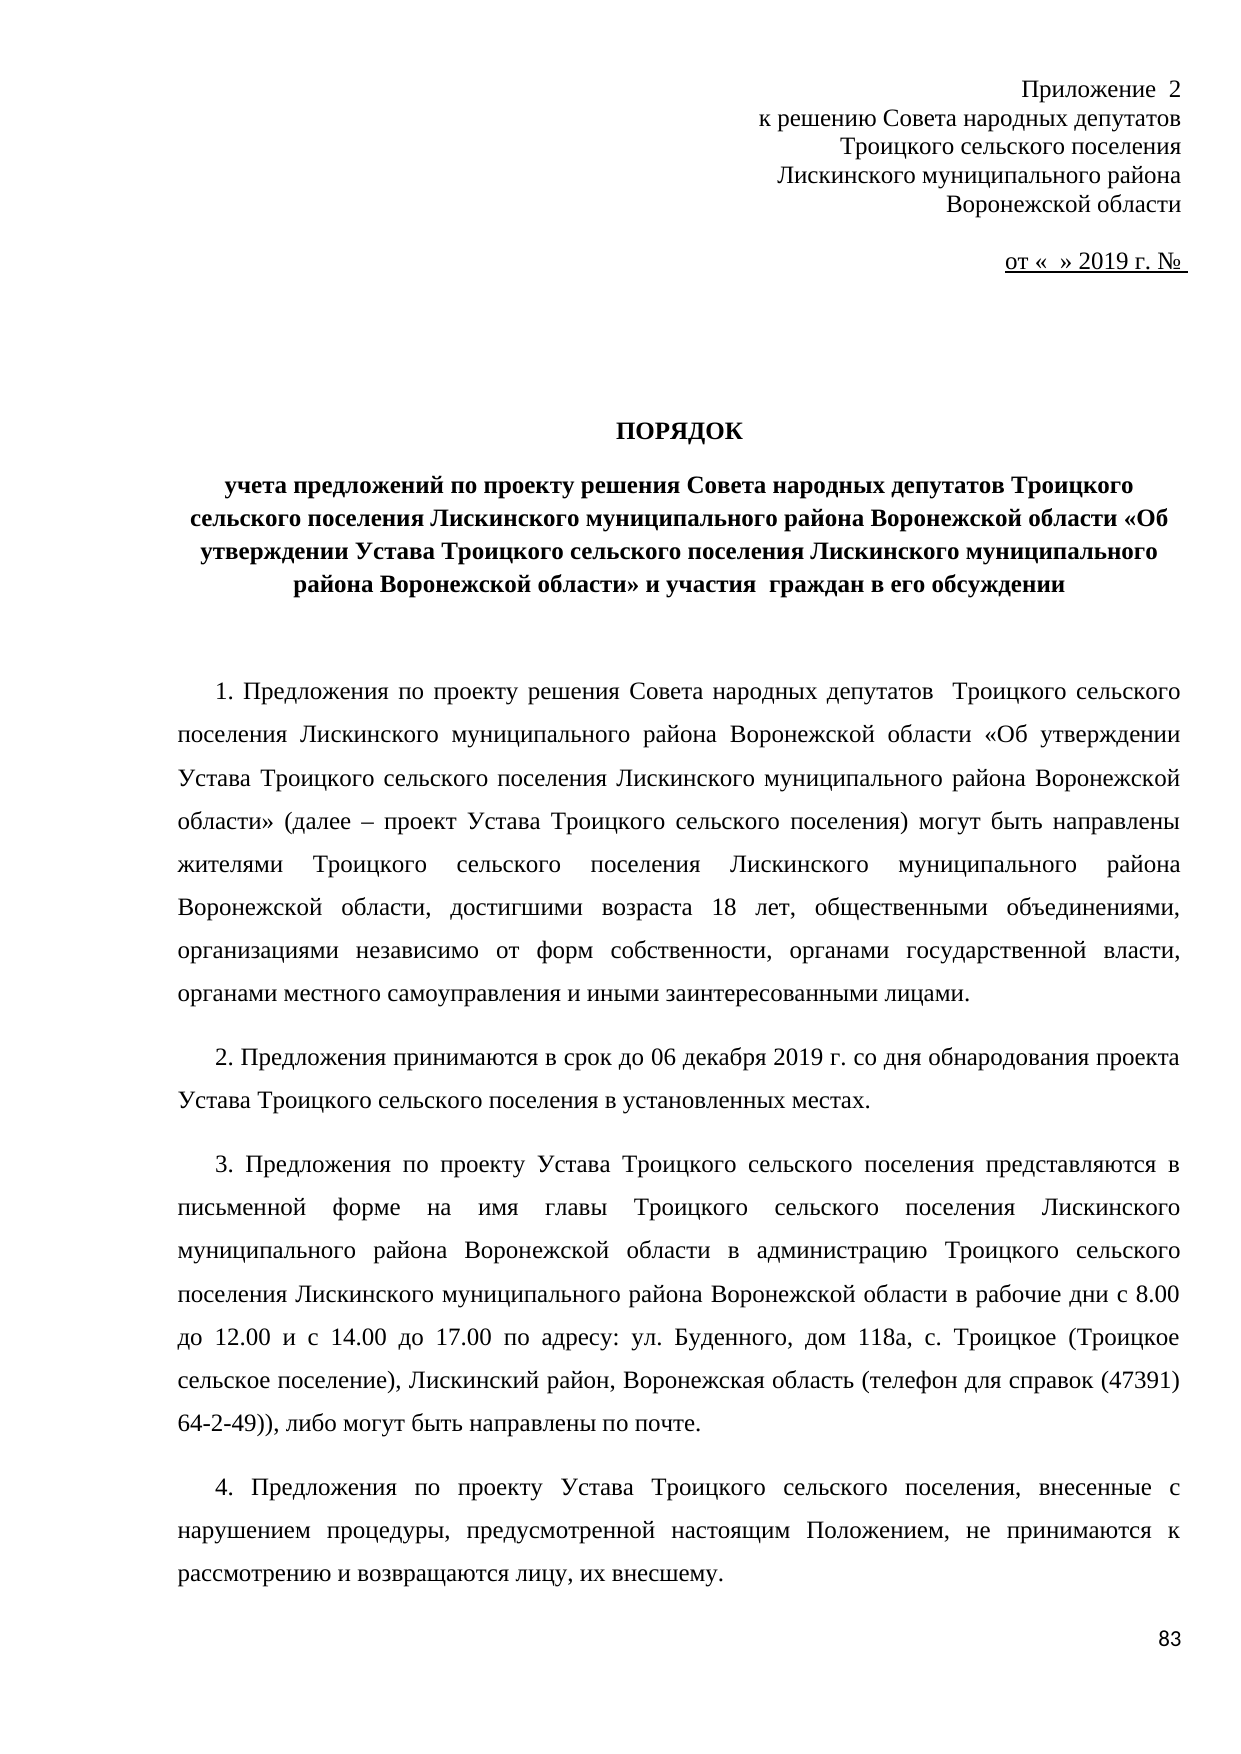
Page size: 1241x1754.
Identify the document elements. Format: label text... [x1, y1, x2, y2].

text учета предложений по проекту решения Совета народных депутатов Троицкого сельского поселения Лискинского муниципального района Воронежской области «Об утверждении Устава Троицкого сельского поселения Лискинского муниципального района Воронежской области» и участия граждан в его обсуждении [177, 470, 1181, 597]
text к решению Совета народных депутатов [177, 103, 1181, 131]
text 1. Предложения по проекту решения Совета народных депутатов Троицкого сельского поселения Лискинского муниципального района Воронежской области «Об утверждении Устава Троицкого сельского поселения Лискинского муниципального района Воронежской области» (далее – проект Устава Троицкого сельского поселения) могут быть направлены жителями Троицкого сельского поселения Лискинского муниципального района Воронежской области, достигшими возраста 18 лет, общественными объединениями, организациями независимо от форм собственности, органами государственной власти, органами местного самоуправления и иными заинтересованными лицами. [177, 676, 1181, 1007]
text 2. Предложения принимаются в срок до 06 декабря 2019 г. со дня обнародования проекта Устава Троицкого сельского поселения в установленных местах. [177, 1042, 1181, 1114]
text Приложение 2 [177, 74, 1181, 103]
text Лискинского муниципального района [177, 160, 1181, 189]
text от « » 2019 г. № [177, 246, 1181, 275]
text Воронежской области [177, 189, 1181, 218]
text ПОРЯДОК [177, 416, 1181, 444]
text Троицкого сельского поселения [177, 131, 1181, 160]
text 4. Предложения по проекту Устава Троицкого сельского поселения, внесенные с нарушением процедуры, предусмотренной настоящим Положением, не принимаются к рассмотрению и возвращаются лицу, их внесшему. [177, 1472, 1181, 1587]
text 3. Предложения по проекту Устава Троицкого сельского поселения представляются в письменной форме на имя главы Троицкого сельского поселения Лискинского муниципального района Воронежской области в администрацию Троицкого сельского поселения Лискинского муниципального района Воронежской области в рабочие дни с 8.00 до 12.00 и с 14.00 до 17.00 по адресу: ул. Буденного, дом 118а, с. Троицкое (Троицкое сельское поселение), Лискинский район, Воронежская область (телефон для справок (47391) 64-2-49)), либо могут быть направлены по почте. [177, 1149, 1181, 1437]
